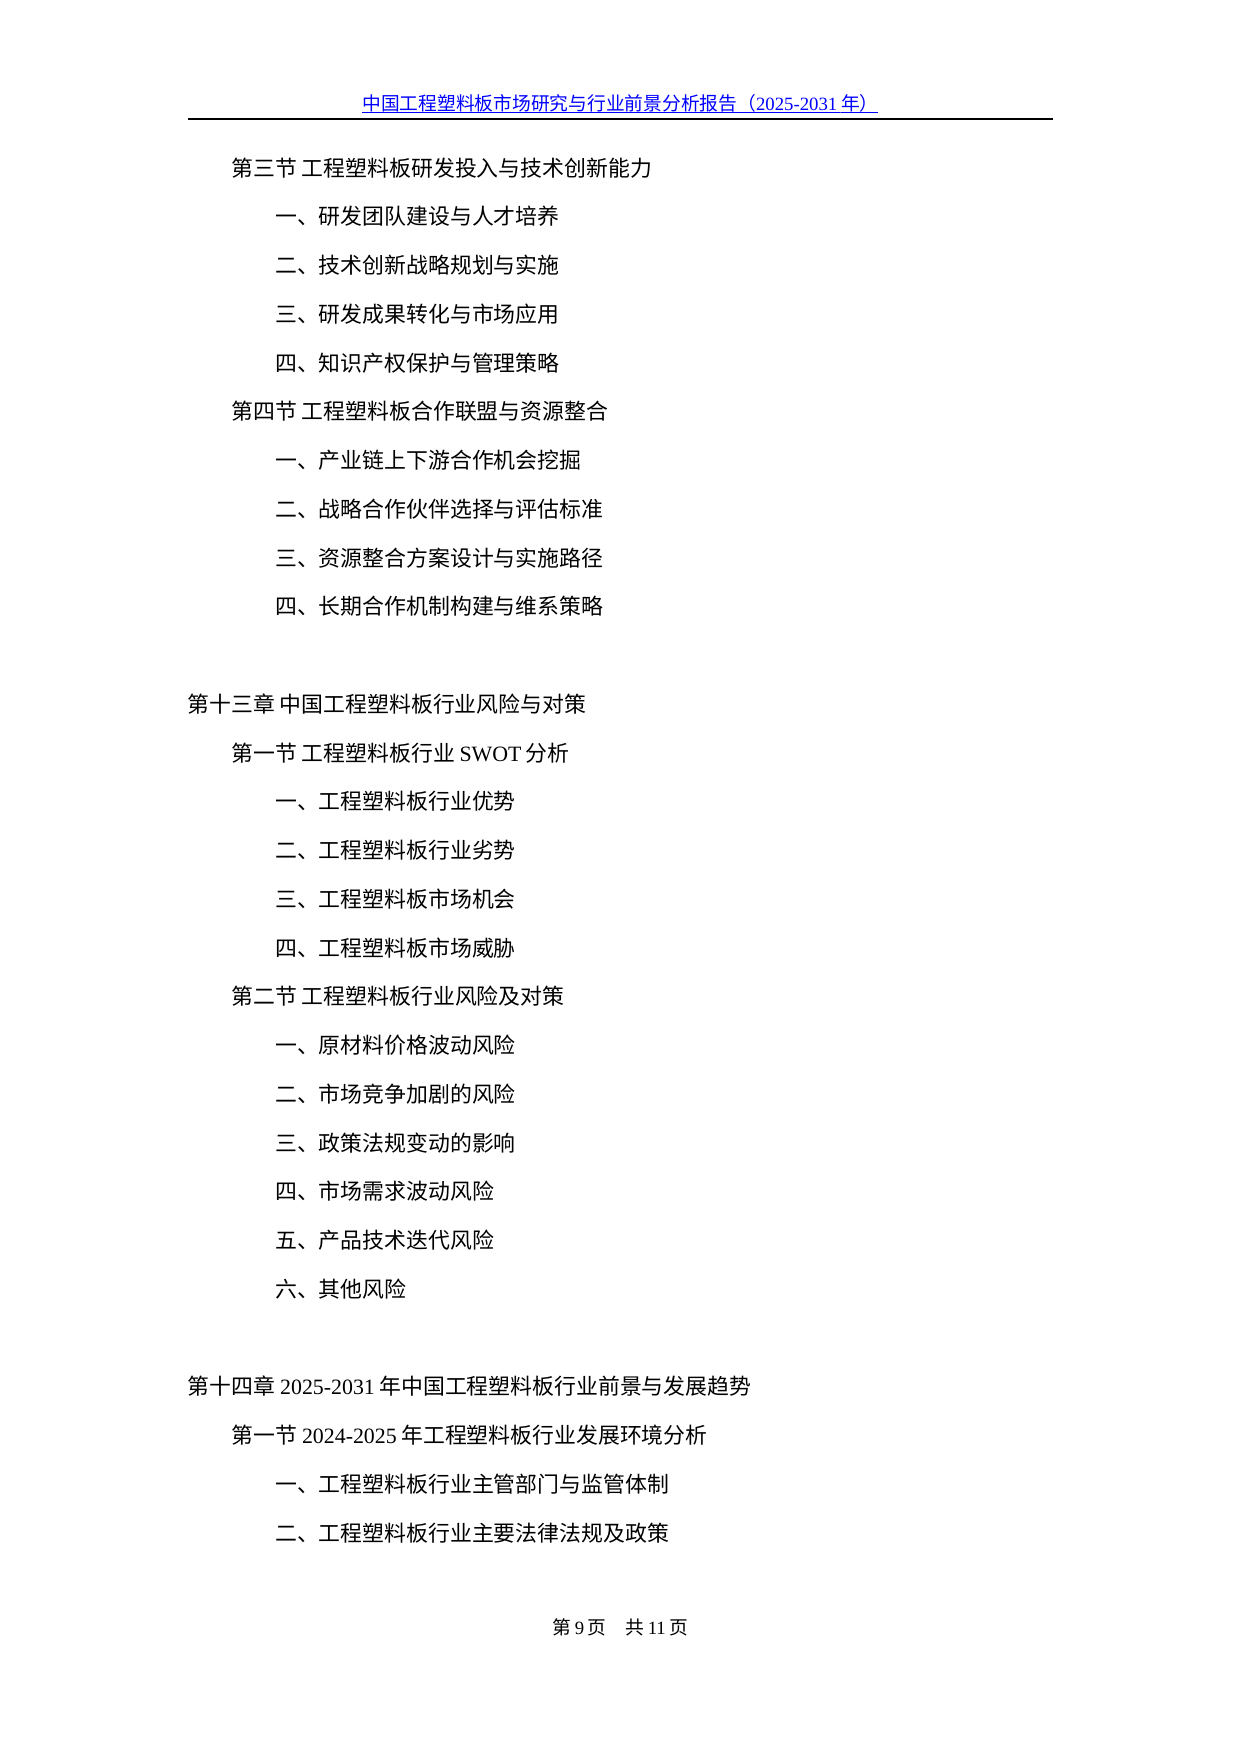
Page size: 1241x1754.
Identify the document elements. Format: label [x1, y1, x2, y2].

text [187, 150, 1053, 1548]
